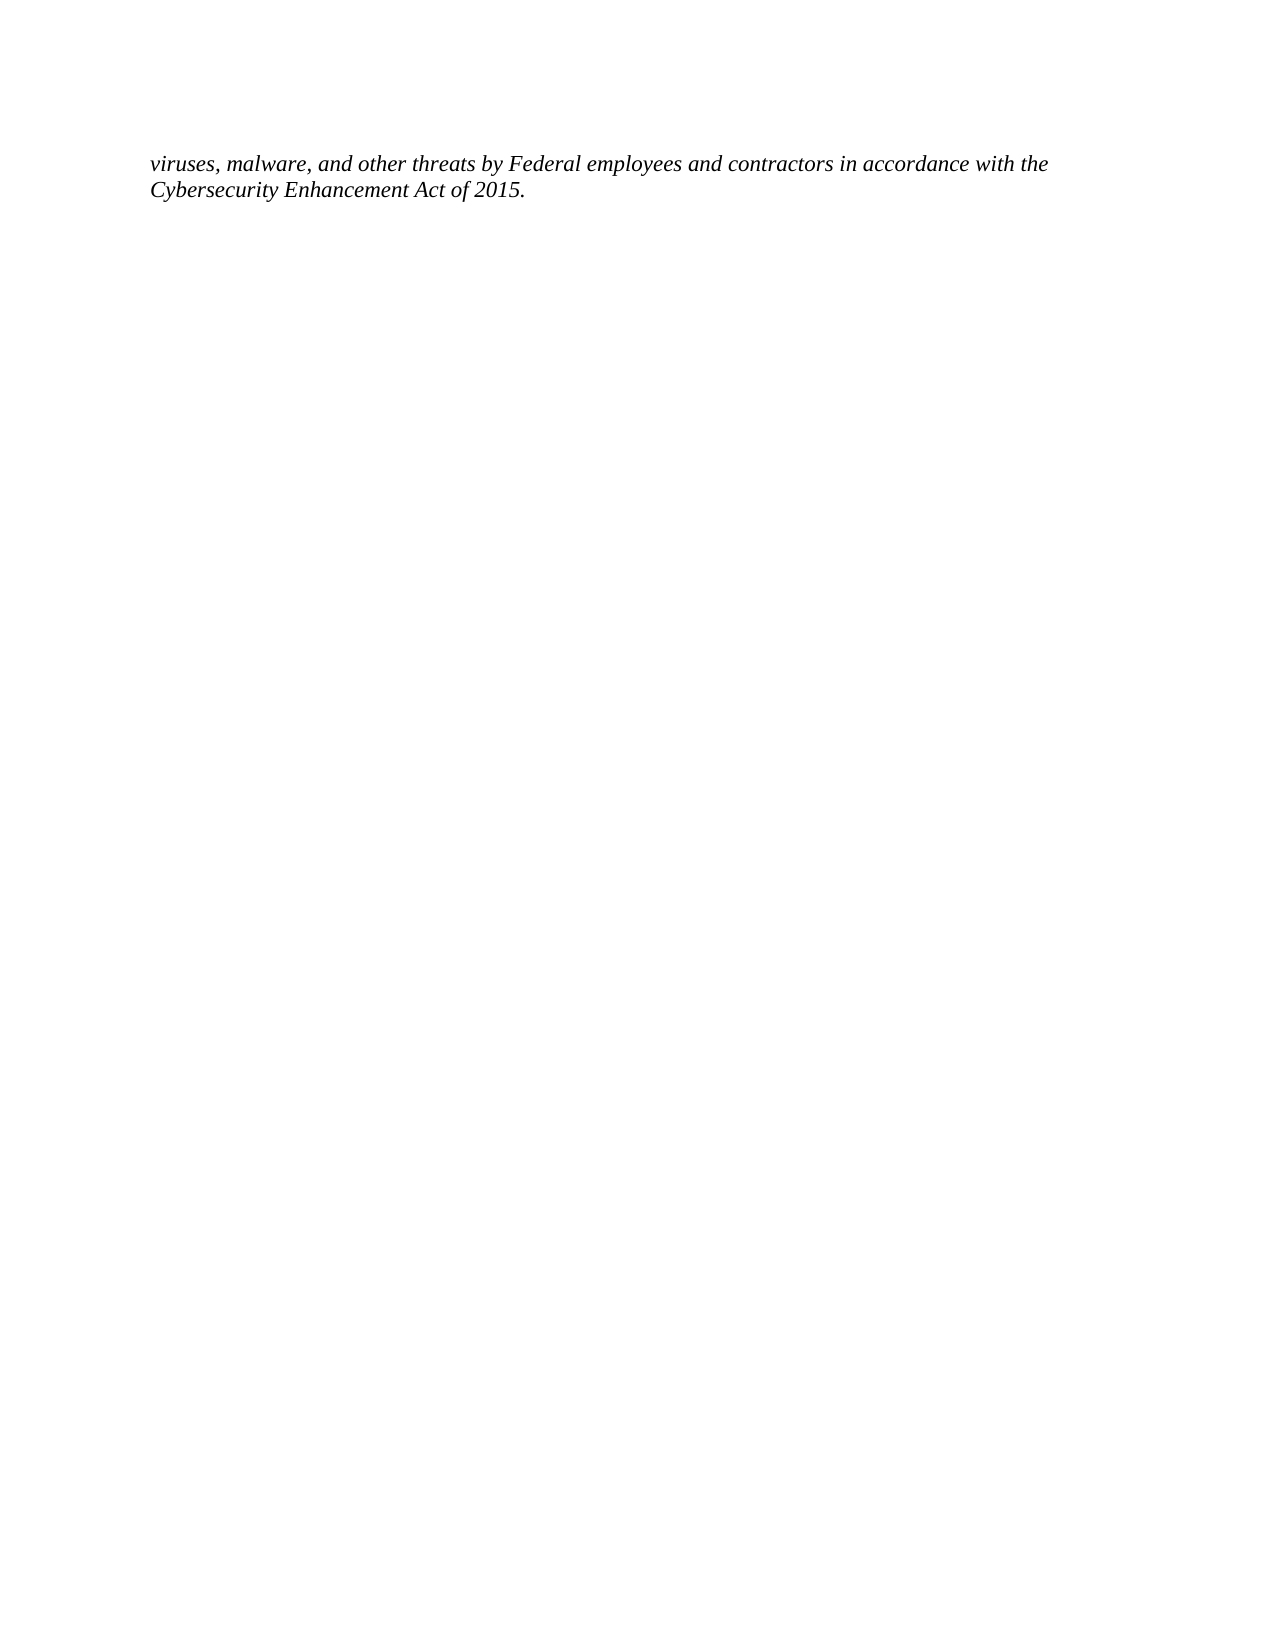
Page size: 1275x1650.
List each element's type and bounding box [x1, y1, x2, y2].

text [150, 150, 1125, 203]
